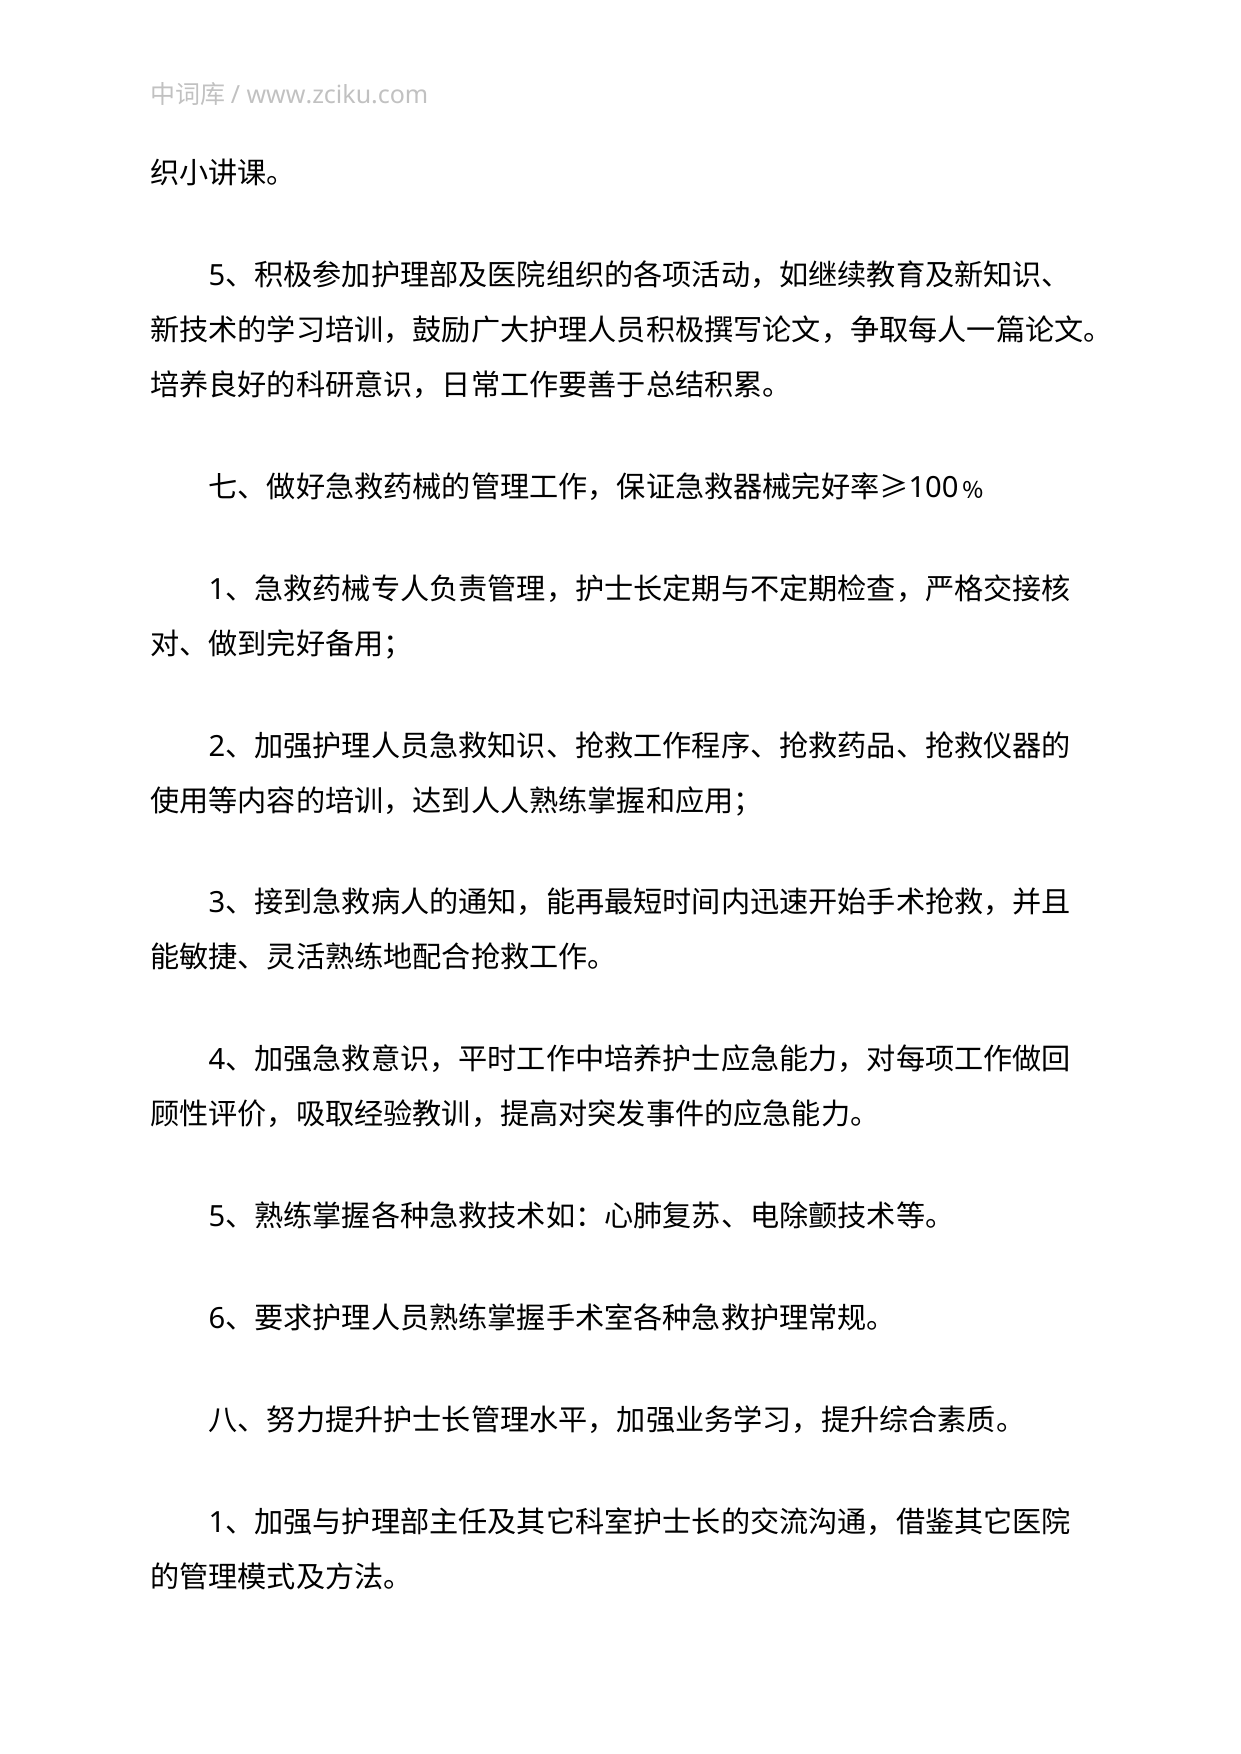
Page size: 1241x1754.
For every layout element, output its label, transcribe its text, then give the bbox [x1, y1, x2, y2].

text 5、积极参加护理部及医院组织的各项活动，如继续教育及新知识、新技术的学习培训，鼓励广大护理人员积极撰写论文，争取每人一篇论文。培养良好的科研意识，日常工作要善于总结积累。 [150, 252, 1090, 404]
text 1、急救药械专人负责管理，护士长定期与不定期检查，严格交接核对、做到完好备用； [150, 565, 1090, 663]
text 4、加强急救意识，平时工作中培养护士应急能力，对每项工作做回顾性评价，吸取经验教训，提高对突发事件的应急能力。 [150, 1036, 1090, 1133]
text 1、加强与护理部主任及其它科室护士长的交流沟通，借鉴其它医院的管理模式及方法。 [150, 1498, 1090, 1596]
text 5、熟练掌握各种急救技术如：心肺复苏、电除颤技术等。 [150, 1192, 1090, 1235]
text 七、做好急救药械的管理工作，保证急救器械完好率≥100﹪ [150, 463, 1090, 506]
text 3、接到急救病人的通知，能再最短时间内迅速开始手术抢救，并且能敏捷、灵活熟练地配合抢救工作。 [150, 879, 1090, 976]
text 6、要求护理人员熟练掌握手术室各种急救护理常规。 [150, 1294, 1090, 1337]
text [150, 150, 1090, 192]
text 2、加强护理人员急救知识、抢救工作程序、抢救药品、抢救仪器的使用等内容的培训，达到人人熟练掌握和应用； [150, 722, 1090, 819]
text 八、努力提升护士长管理水平，加强业务学习，提升综合素质。 [150, 1396, 1090, 1439]
